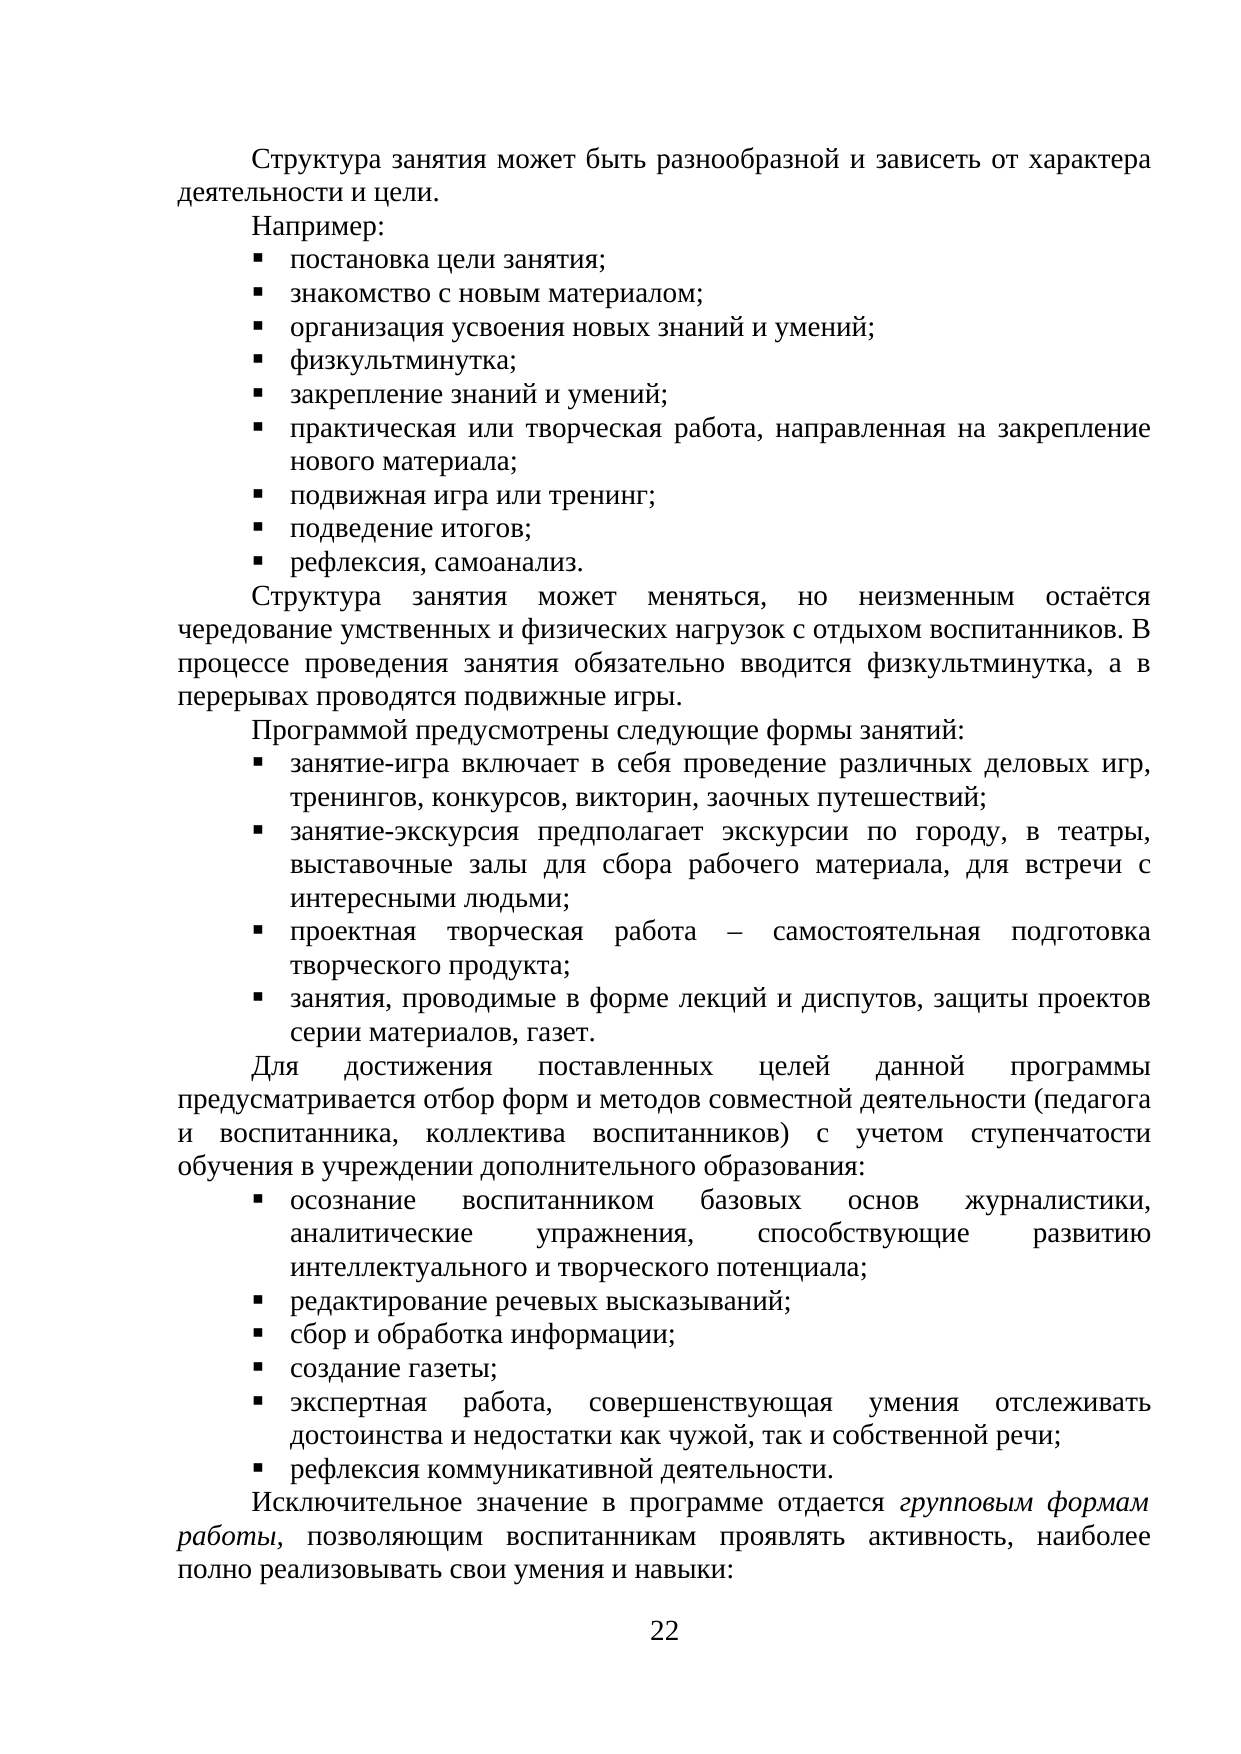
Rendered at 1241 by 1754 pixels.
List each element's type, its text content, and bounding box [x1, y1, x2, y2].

text Для достижения поставленных целей данной программы предусматривается отбор форм и методов совместной деятельности (педагога и воспитанника, коллектива воспитанников) с учетом ступенчатости обучения в учреждении дополнительного образования: [177, 1048, 1152, 1182]
list редактирование речевых высказываний; [251, 1283, 1152, 1316]
text Программой предусмотрены следующие формы занятий: [177, 712, 1152, 746]
list практическая или творческая работа, направленная на закрепление нового материала; [251, 410, 1152, 477]
list сбор и обработка информации; [251, 1316, 1152, 1350]
text Исключительное значение в программе отдается групповым формам работы, позволяющим воспитанникам проявлять активность, наиболее полно реализовывать свои умения и навыки: [177, 1484, 1152, 1585]
list рефлексия, самоанализ. [251, 544, 1152, 578]
text Например: [177, 208, 1152, 241]
list физкультминутка; [251, 342, 1152, 376]
list организация усвоения новых знаний и умений; [251, 309, 1152, 342]
text Структура занятия может меняться, но неизменным остаётся чередование умственных и физических нагрузок с отдыхом воспитанников. В процессе проведения занятия обязательно вводится физкультминутка, а в перерывах проводятся подвижные игры. [177, 578, 1152, 712]
list занятия, проводимые в форме лекций и диспутов, защиты проектов серии материалов, газет. [251, 981, 1152, 1048]
list экспертная работа, совершенствующая умения отслеживать достоинства и недостатки как чужой, так и собственной речи; [251, 1384, 1152, 1451]
list подвижная игра или тренинг; [251, 477, 1152, 511]
list занятие-игра включает в себя проведение различных деловых игр, тренингов, конкурсов, викторин, заочных путешествий; [251, 746, 1152, 813]
list знакомство с новым материалом; [251, 275, 1152, 309]
list осознание воспитанником базовых основ журналистики, аналитические упражнения, способствующие развитию интеллектуального и творческого потенциала; [251, 1182, 1152, 1283]
list постановка цели занятия; [251, 241, 1152, 275]
list подведение итогов; [251, 511, 1152, 544]
list занятие-экскурсия предполагает экскурсии по городу, в театры, выставочные залы для сбора рабочего материала, для встречи с интересными людьми; [251, 813, 1152, 913]
list создание газеты; [251, 1350, 1152, 1384]
text Структура занятия может быть разнообразной и зависеть от характера деятельности и цели. [177, 141, 1152, 208]
list проектная творческая работа – самостоятельная подготовка творческого продукта; [251, 913, 1152, 981]
list рефлексия коммуникативной деятельности. [177, 1451, 1152, 1484]
list закрепление знаний и умений; [251, 376, 1152, 410]
